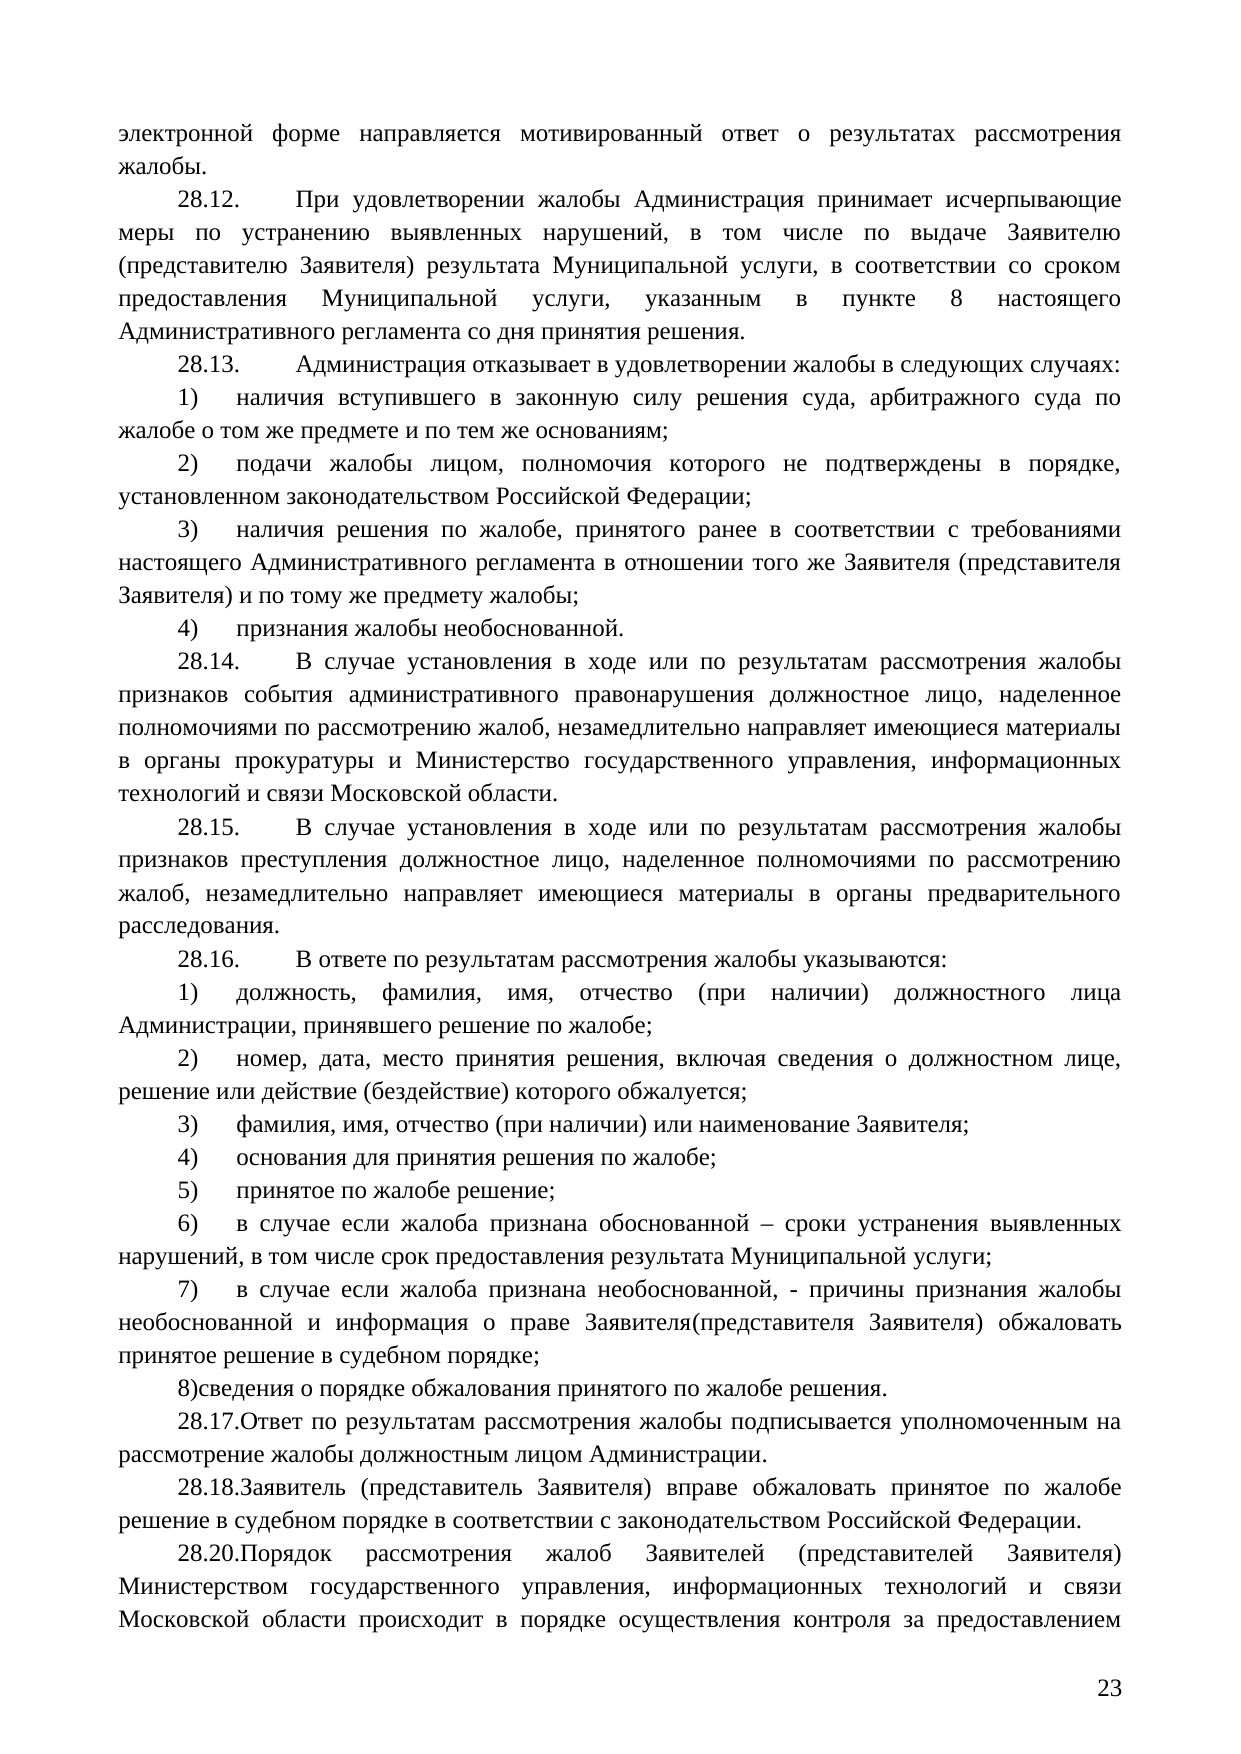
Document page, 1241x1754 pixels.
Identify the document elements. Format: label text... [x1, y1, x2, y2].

text 8)сведения о порядке обжалования принятого по жалобе решения. [118, 1373, 1122, 1402]
text 6) в случае если жалоба признана обоснованной – сроки устранения выявленных нарушений, в том числе срок предоставления результата Муниципальной услуги; [118, 1208, 1122, 1269]
text 3) наличия решения по жалобе, принятого ранее в соответствии с требованиями настоящего Административного регламента в отношении того же Заявителя (представителя Заявителя) и по тому же предмету жалобы; [118, 514, 1122, 609]
text 1) должность, фамилия, имя, отчество (при наличии) должностного лица Администрации, принявшего решение по жалобе; [118, 977, 1122, 1038]
text 3) фамилия, имя, отчество (при наличии) или наименование Заявителя; [118, 1109, 1122, 1137]
list 28.13. Администрация отказывает в удовлетворении жалобы в следующих случаях: [118, 349, 1122, 378]
text 2) номер, дата, место принятия решения, включая сведения о должностном лице, решение или действие (бездействие) которого обжалуется; [118, 1043, 1122, 1104]
list 28.14. В случае установления в ходе или по результатам рассмотрения жалобы признаков события административного правонарушения должностное лицо, наделенное полномочиями по рассмотрению жалоб, незамедлительно направляет имеющиеся материалы в органы прокуратуры и Министерство государственного управления, информационных технологий и связи Московской области. [118, 646, 1122, 807]
text 4) признания жалобы необоснованной. [118, 613, 1122, 642]
text 5) принятое по жалобе решение; [118, 1175, 1122, 1203]
text 4) основания для принятия решения по жалобе; [118, 1142, 1122, 1171]
list 28.15. В случае установления в ходе или по результатам рассмотрения жалобы признаков преступления должностное лицо, наделенное полномочиями по рассмотрению жалоб, незамедлительно направляет имеющиеся материалы в органы предварительного расследования. [118, 812, 1122, 939]
list 28.12. При удовлетворении жалобы Администрация принимает исчерпывающие меры по устранению выявленных нарушений, в том числе по выдаче Заявителю (представителю Заявителя) результата Муниципальной услуги, в соответствии со сроком предоставления Муниципальной услуги, указанным в пункте 8 настоящего Административного регламента со дня принятия решения. [118, 184, 1122, 345]
text 1) наличия вступившего в законную силу решения суда, арбитражного суда по жалобе о том же предмете и по тем же основаниям; [118, 382, 1122, 444]
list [118, 118, 1122, 180]
text 28.17.Ответ по результатам рассмотрения жалобы подписывается уполномоченным на рассмотрение жалобы должностным лицом Администрации. [118, 1406, 1122, 1468]
text 2) подачи жалобы лицом, полномочия которого не подтверждены в порядке, установленном законодательством Российской Федерации; [118, 448, 1122, 510]
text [118, 1538, 1122, 1633]
text 7) в случае если жалоба признана необоснованной, - причины признания жалобы необоснованной и информация о праве Заявителя(представителя Заявителя) обжаловать принятое решение в судебном порядке; [118, 1274, 1122, 1369]
text 28.18.Заявитель (представитель Заявителя) вправе обжаловать принятое по жалобе решение в судебном порядке в соответствии с законодательством Российской Федерации. [118, 1472, 1122, 1534]
list 28.16. В ответе по результатам рассмотрения жалобы указываются: [118, 944, 1122, 972]
